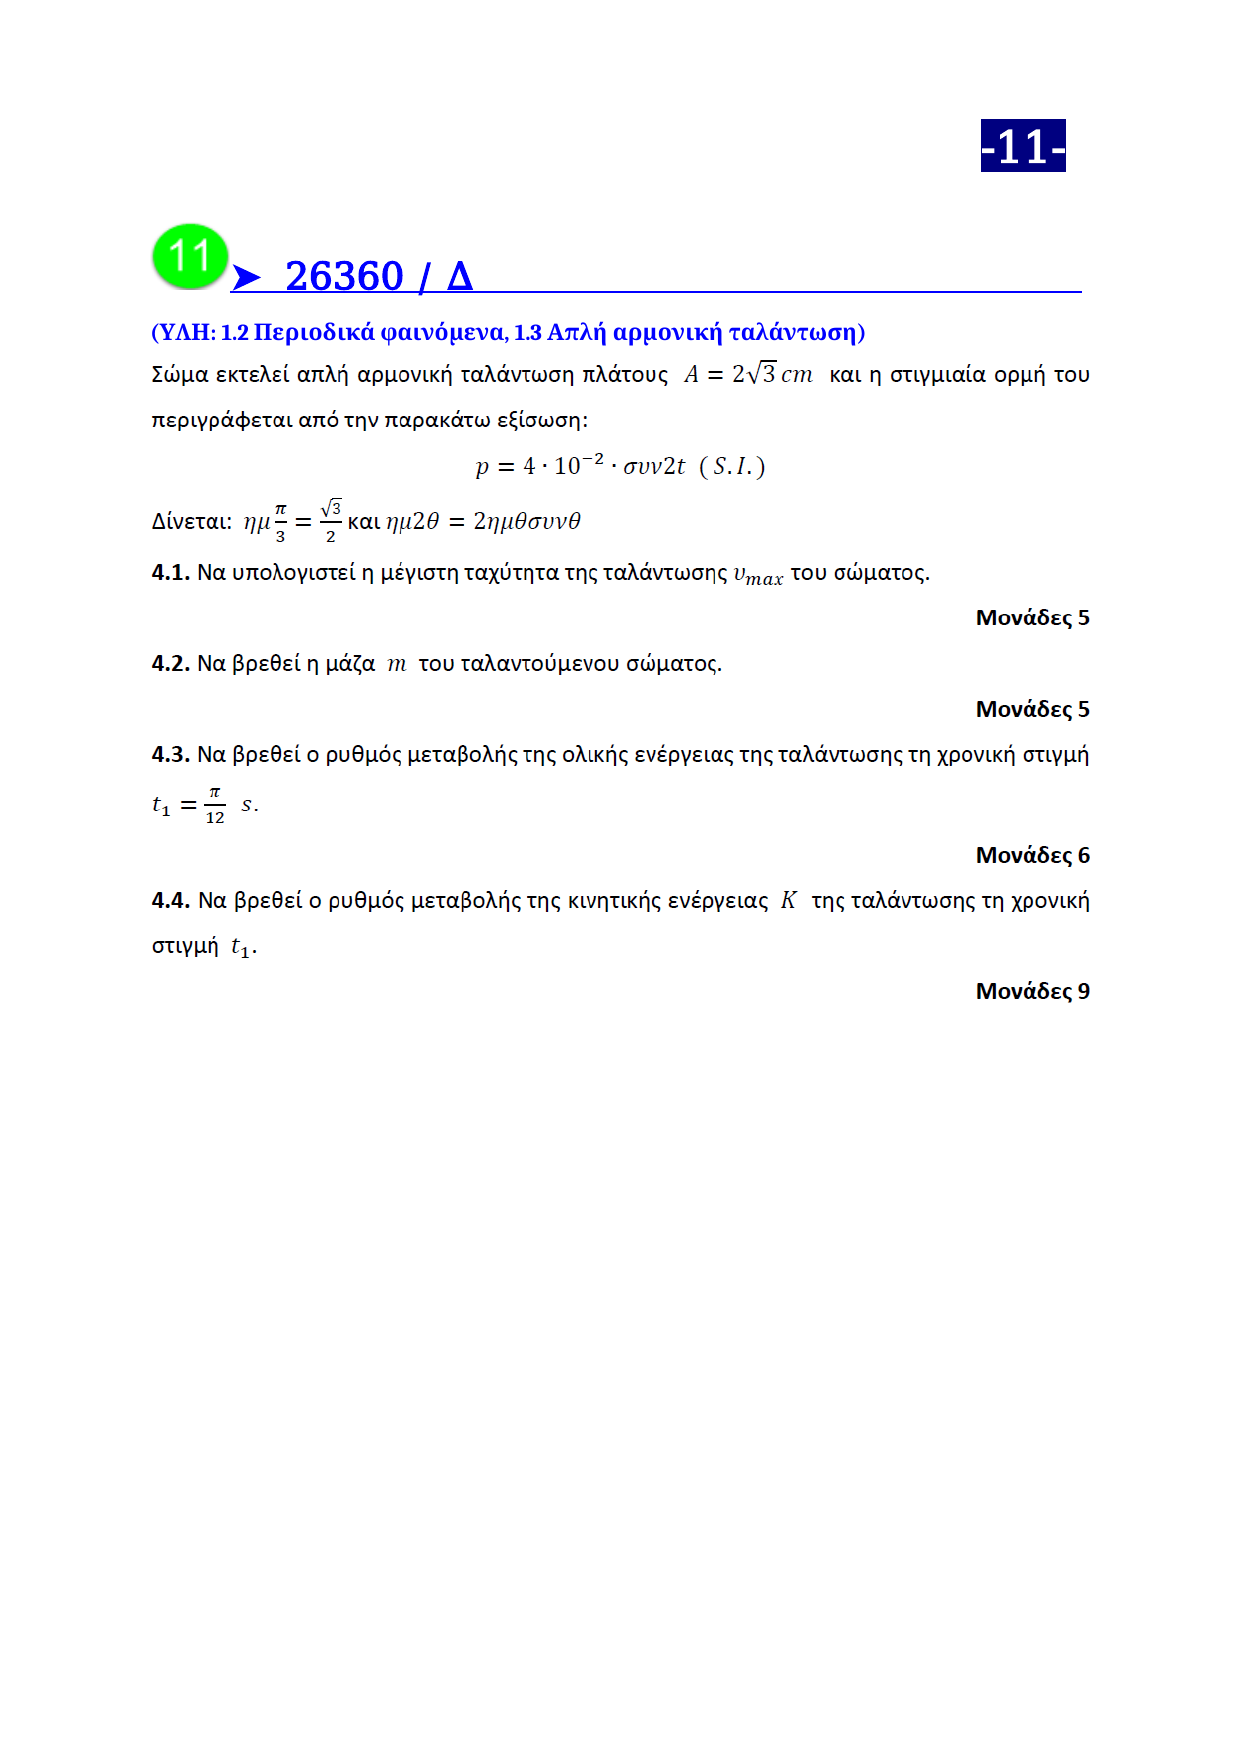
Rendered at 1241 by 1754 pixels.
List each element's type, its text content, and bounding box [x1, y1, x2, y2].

text (ΥΛΗ: 1.2 Περιοδικά φαινόμενα, 1.3 Απλή αρμονική ταλάντωση) [150, 319, 1090, 346]
picture [150, 222, 230, 290]
text ➤ 26360 / Δ [150, 222, 1090, 297]
picture [150, 358, 1091, 1003]
